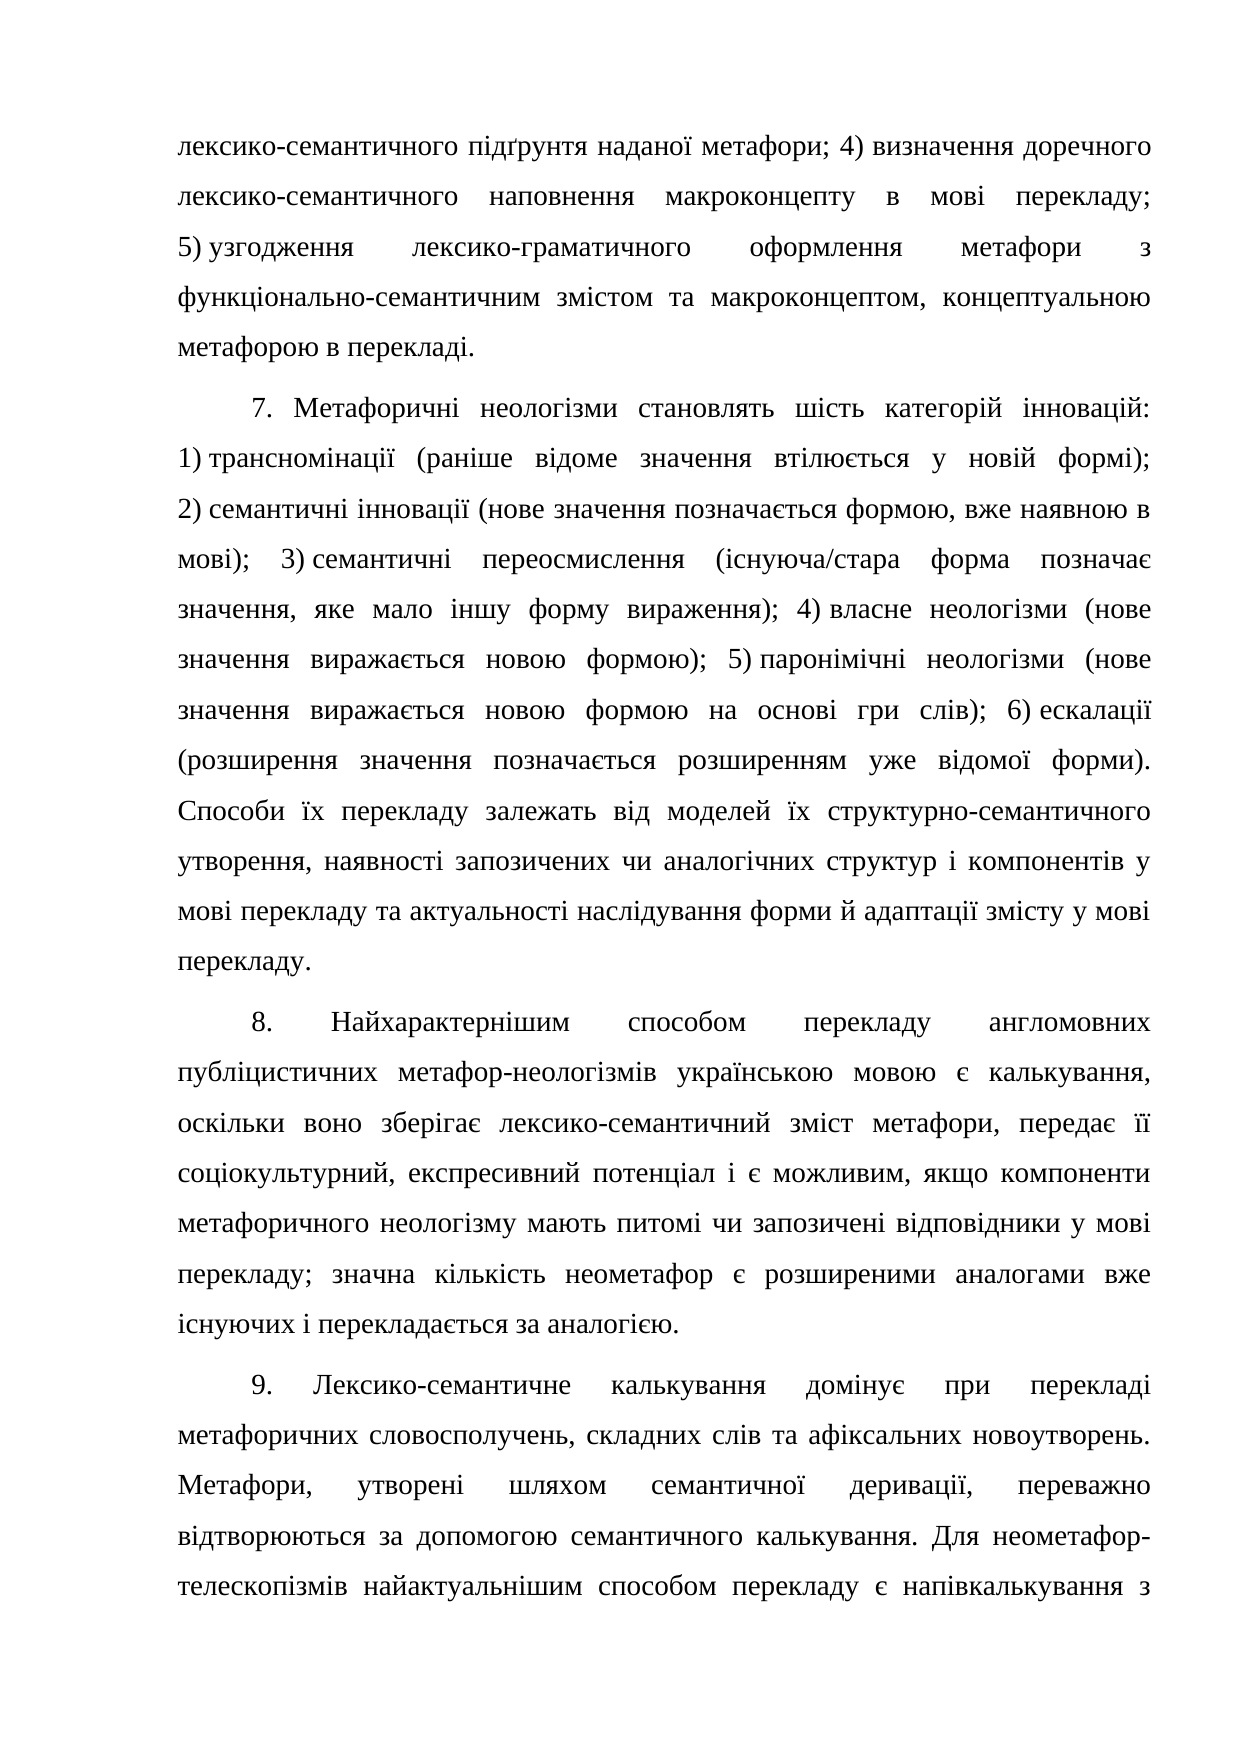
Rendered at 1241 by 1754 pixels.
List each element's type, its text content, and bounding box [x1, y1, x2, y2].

text 8. Найхарактернішим способом перекладу англомовних публіцистичних метафор-неологізмів українською мовою є калькування, оскільки воно зберігає лексико-семантичний зміст метафори, передає її соціокультурний, експресивний потенціал і є можливим, якщо компоненти метафоричного неологізму мають питомі чи запозичені відповідники у мові перекладу; значна кількість неометафор є розширеними аналогами вже існуючих і перекладається за аналогією. [177, 1004, 1152, 1340]
text 7. Метафоричні неологізми становлять шість категорій інновацій: 1) трансномінації (раніше відоме значення втілюється у новій формі); 2) семантичні інновації (нове значення позначається формою, вже наявною в мові); 3) семантичні переосмислення (існуюча/стара форма позначає значення, яке мало іншу форму вираження); 4) власне неологізми (нове значення виражається новою формою); 5) паронімічні неологізми (нове значення виражається новою формою на основі гри слів); 6) ескалації (розширення значення позначається розширенням уже відомої форми). Способи їх перекладу залежать від моделей їх структурно-семантичного утворення, наявності запозичених чи аналогічних структур і компонентів у мові перекладу та актуальності наслідування форми й адаптації змісту у мові перекладу. [177, 390, 1152, 977]
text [177, 128, 1152, 363]
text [177, 1367, 1152, 1602]
